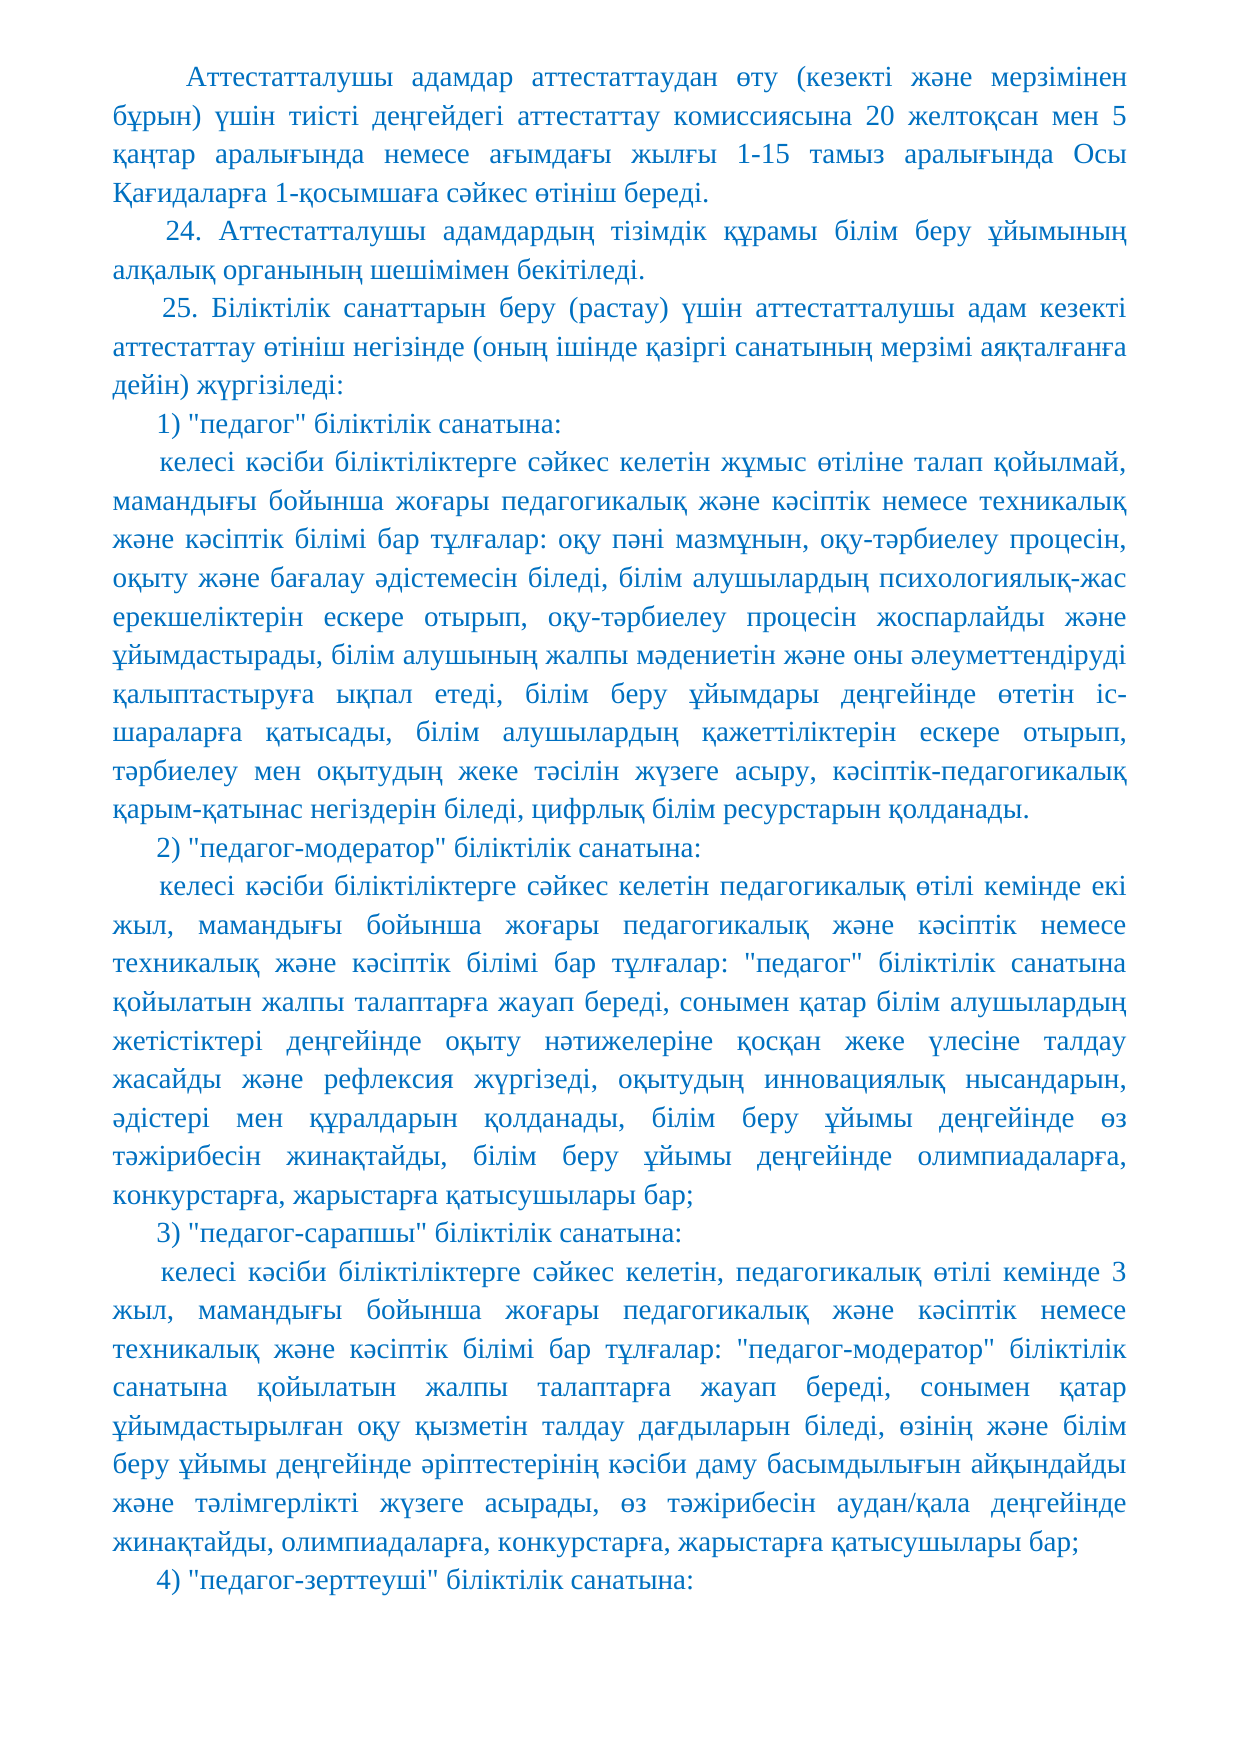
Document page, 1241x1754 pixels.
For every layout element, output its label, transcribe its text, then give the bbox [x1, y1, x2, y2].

text 2) "педагог-модератор" біліктілік санатына: [112, 830, 1128, 863]
text 4) "педагог-зерттеуші" біліктілік санатына: [112, 1562, 1128, 1596]
text 1) "педагог" біліктілік санатына: [112, 406, 1128, 439]
text келесі кәсіби біліктіліктерге сәйкес келетін педагогикалық өтілі кемінде екі жыл, мамандығы бойынша жоғары педагогикалық және кәсіптік немесе техникалық және кәсіптік білімі бар тұлғалар: "педагог" біліктілік санатына қойылатын жалпы талаптарға жауап береді, сонымен қатар білім алушылардың жетістіктері деңгейінде оқыту нәтижелеріне қосқан жеке үлесіне талдау жасайды және рефлексия жүргізеді, оқытудың инновациялық нысандарын, әдістері мен құралдарын қолданады, білім беру ұйымы деңгейінде өз тәжірибесін жинақтайды, білім беру ұйымы деңгейінде олимпиадаларға, конкурстарға, жарыстарға қатысушылары бар; [112, 868, 1128, 1210]
text 3) "педагог-сарапшы" біліктілік санатына: [112, 1215, 1128, 1249]
text келесі кәсіби біліктіліктерге сәйкес келетін, педагогикалық өтілі кемінде 3 жыл, мамандығы бойынша жоғары педагогикалық және кәсіптік немесе техникалық және кәсіптік білімі бар тұлғалар: "педагог-модератор" біліктілік санатына қойылатын жалпы талаптарға жауап береді, сонымен қатар ұйымдастырылған оқу қызметін талдау дағдыларын біледі, өзінің және білім беру ұйымы деңгейінде әріптестерінің кәсіби даму басымдылығын айқындайды және тәлімгерлікті жүзеге асырады, өз тәжірибесін аудан/қала деңгейінде жинақтайды, олимпиадаларға, конкурстарға, жарыстарға қатысушылары бар; [112, 1254, 1128, 1557]
text 24. Аттестатталушы адамдардың тізімдік құрамы білім беру ұйымының алқалық органының шешімімен бекітіледі. [112, 213, 1128, 285]
text Аттестатталушы адамдар аттестаттаудан өту (кезекті және мерзімінен бұрын) үшін тиісті деңгейдегі аттестаттау комиссиясына 20 желтоқсан мен 5 қаңтар аралығында немесе ағымдағы жылғы 1-15 тамыз аралығында Осы Қағидаларға 1-қосымшаға сәйкес өтініш береді. [112, 59, 1128, 208]
text 25. Біліктілік санаттарын беру (растау) үшін аттестатталушы адам кезекті аттестаттау өтініш негізінде (оның ішінде қазіргі санатының мерзімі аяқталғанға дейін) жүргізіледі: [112, 290, 1128, 401]
text келесі кәсіби біліктіліктерге сәйкес келетін жұмыс өтіліне талап қойылмай, мамандығы бойынша жоғары педагогикалық және кәсіптік немесе техникалық және кәсіптік білімі бар тұлғалар: оқу пәні мазмұнын, оқу-тәрбиелеу процесін, оқыту және бағалау әдістемесін біледі, білім алушылардың психологиялық-жас ерекшеліктерін ескере отырып, оқу-тәрбиелеу процесін жоспарлайды және ұйымдастырады, білім алушының жалпы мәдениетін және оны әлеуметтендіруді қалыптастыруға ықпал етеді, білім беру ұйымдары деңгейінде өтетін іс-шараларға қатысады, білім алушылардың қажеттіліктерін ескере отырып, тәрбиелеу мен оқытудың жеке тәсілін жүзеге асыру, кәсіптік-педагогикалық қарым-қатынас негіздерін біледі, цифрлық білім ресурстарын қолданады. [112, 444, 1128, 825]
